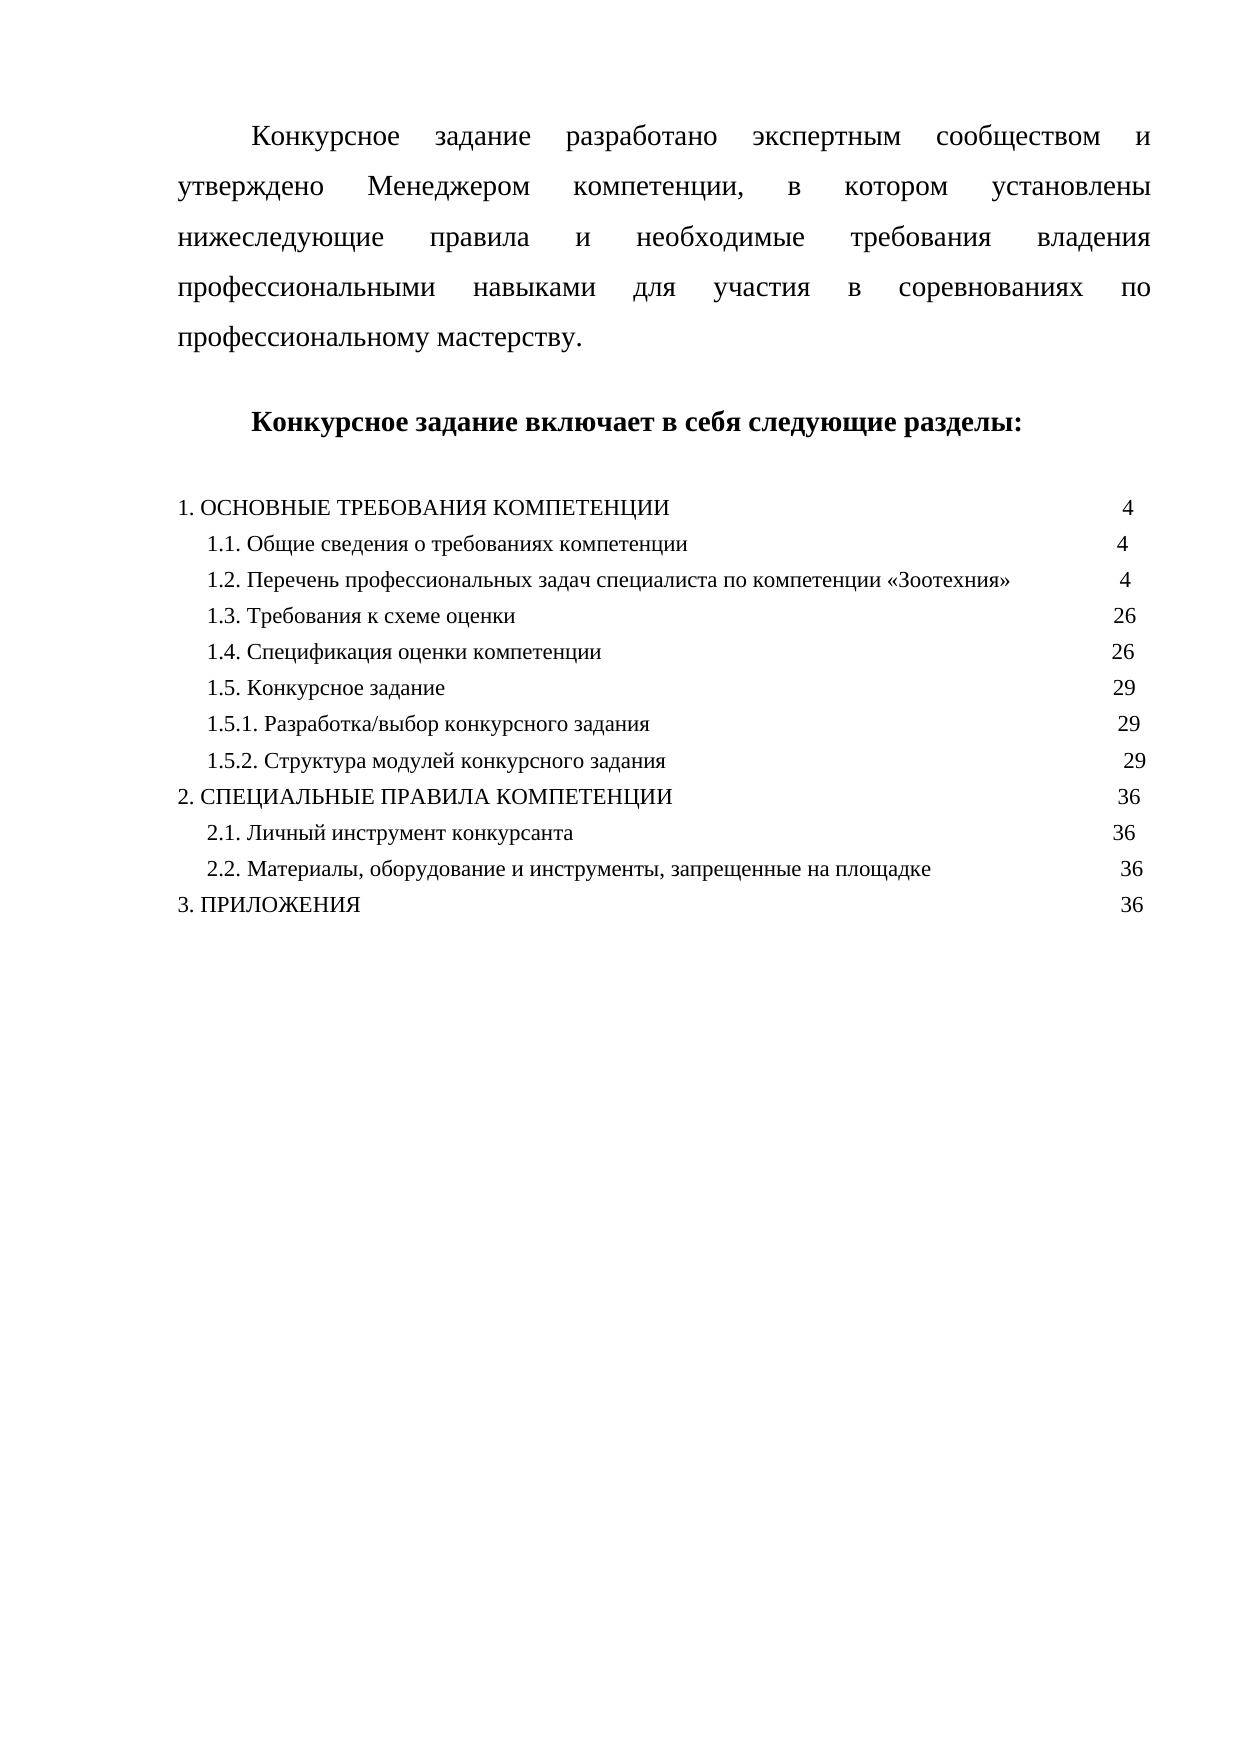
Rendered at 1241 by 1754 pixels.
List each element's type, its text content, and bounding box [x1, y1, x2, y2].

text 1.1. Общие сведения о требованиях компетенции 4 [207, 530, 1152, 556]
list Конкурсное задание включает в себя следующие разделы: [177, 404, 1152, 437]
text 1.2. Перечень профессиональных задач специалиста по компетенции «Зоотехния» 4 [207, 566, 1152, 592]
text 2.2. Материалы, оборудование и инструменты, запрещенные на площадке 36 [207, 855, 1152, 881]
text Конкурсное задание разработано экспертным сообществом и утверждено Менеджером компетенции, в котором установлены нижеследующие правила и необходимые требования владения профессиональными навыками для участия в соревнованиях по профессиональному мастерству. [177, 118, 1152, 353]
text 2. СПЕЦИАЛЬНЫЕ ПРАВИЛА КОМПЕТЕНЦИИ 36 [177, 783, 1152, 809]
text 1. ОСНОВНЫЕ ТРЕБОВАНИЯ КОМПЕТЕНЦИИ 4 [177, 494, 1152, 520]
text 3. ПРИЛОЖЕНИЯ 36 [177, 891, 1152, 918]
text 1.4. Спецификация оценки компетенции 26 [207, 638, 1152, 664]
text 1.5. Конкурсное задание 29 [207, 674, 1152, 701]
text 1.5.1. Разработка/выбор конкурсного задания 29 [207, 711, 1152, 737]
text 1.3. Требования к схеме оценки 26 [207, 602, 1152, 628]
text 1.5.2. Структура модулей конкурсного задания 29 [207, 747, 1152, 773]
text 2.1. Личный инструмент конкурсанта 36 [207, 819, 1152, 845]
